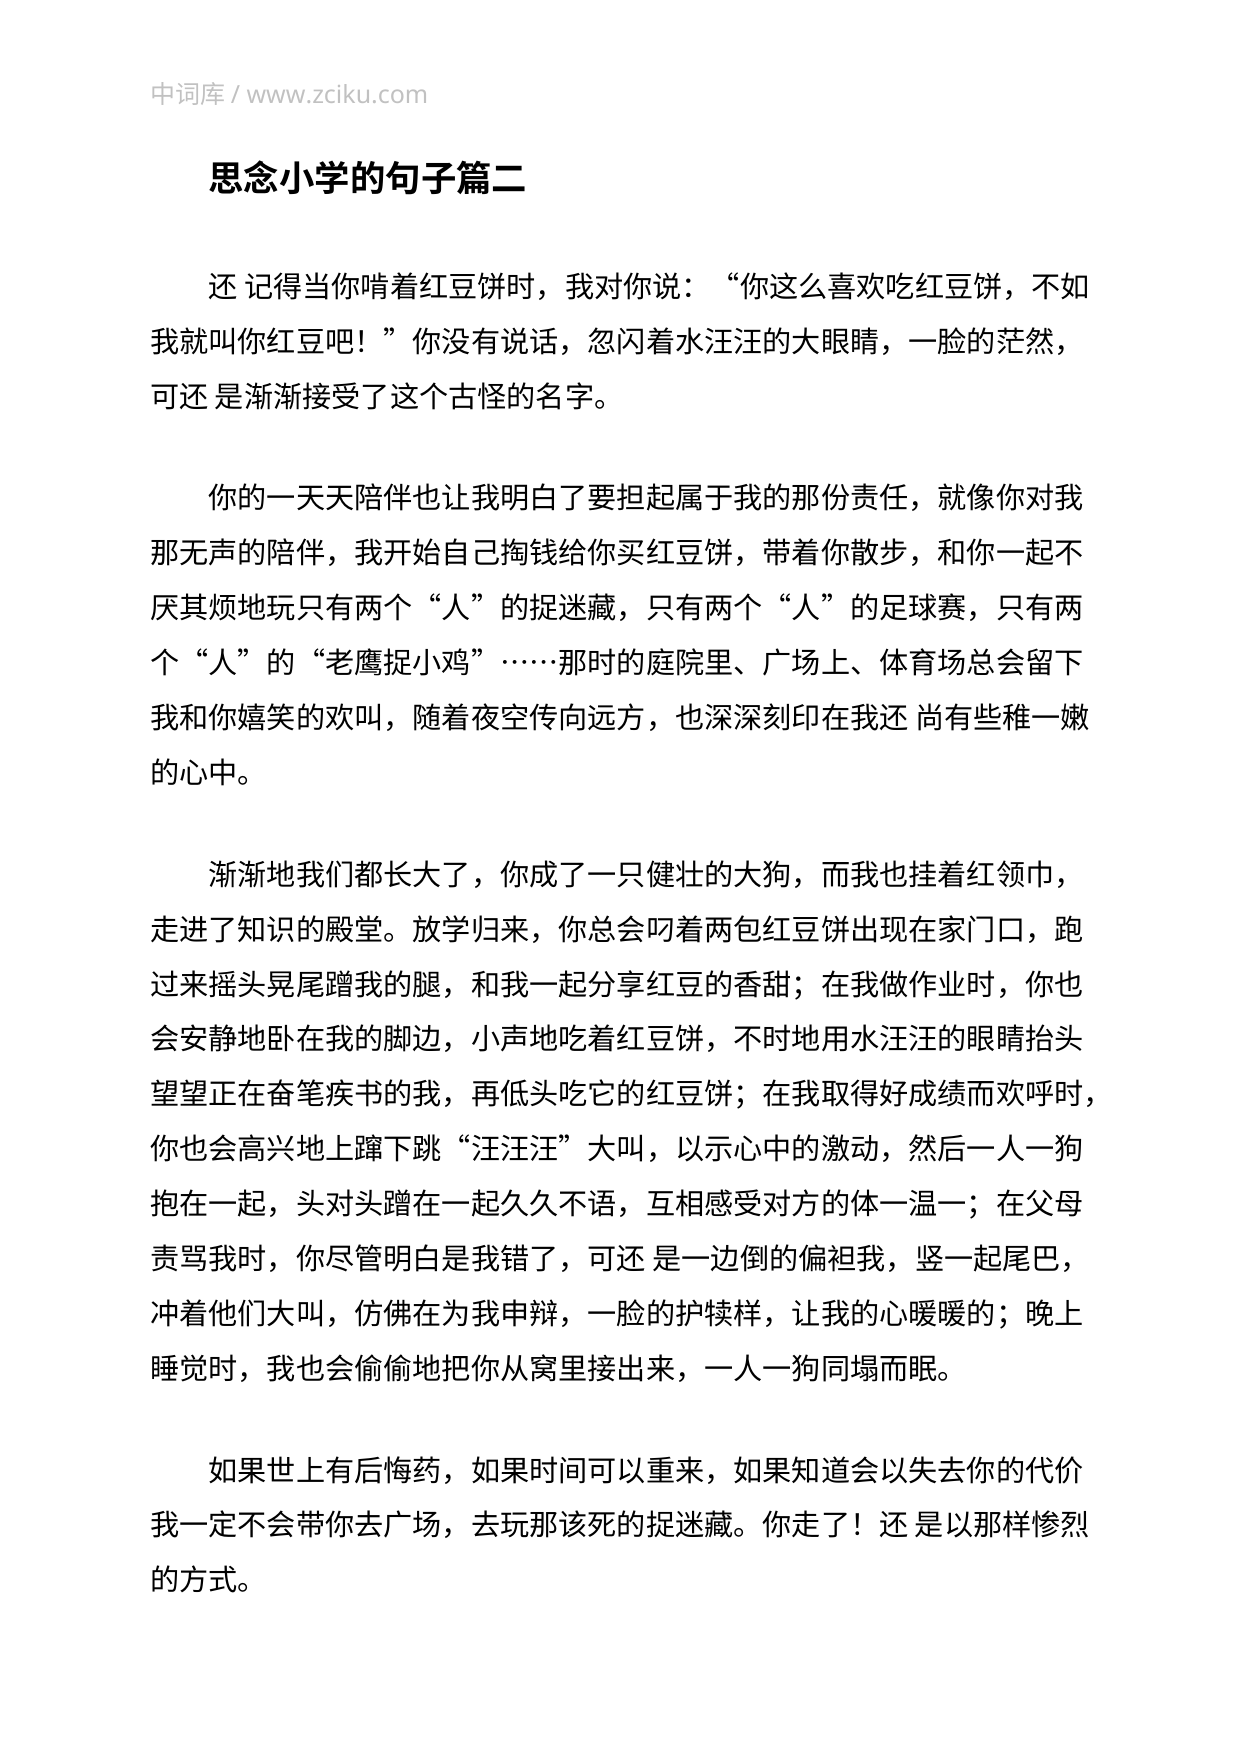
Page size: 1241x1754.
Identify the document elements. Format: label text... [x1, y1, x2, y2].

text 如果世上有后悔药，如果时间可以重来，如果知道会以失去你的代价我一定不会带你去广场，去玩那该死的捉迷藏。你走了！还 是以那样惨烈的方式。 [150, 1447, 1090, 1599]
text 还 记得当你啃着红豆饼时，我对你说：“你这么喜欢吃红豆饼，不如我就叫你红豆吧！”你没有说话，忽闪着水汪汪的大眼睛，一脸的茫然，可还 是渐渐接受了这个古怪的名字。 [150, 263, 1090, 416]
text 渐渐地我们都长大了，你成了一只健壮的大狗，而我也挂着红领巾，走进了知识的殿堂。放学归来，你总会叼着两包红豆饼出现在家门口，跑过来摇头晃尾蹭我的腿，和我一起分享红豆的香甜；在我做作业时，你也会安静地卧在我的脚边，小声地吃着红豆饼，不时地用水汪汪的眼睛抬头望望正在奋笔疾书的我，再低头吃它的红豆饼；在我取得好成绩而欢呼时，你也会高兴地上蹿下跳“汪汪汪”大叫，以示心中的激动，然后一人一狗抱在一起，头对头蹭在一起久久不语，互相感受对方的体一温一；在父母责骂我时，你尽管明白是我错了，可还 是一边倒的偏袒我，竖一起尾巴，冲着他们大叫，仿佛在为我申辩，一脸的护犊样，让我的心暖暖的；晚上睡觉时，我也会偷偷地把你从窝里接出来，一人一狗同塌而眠。 [150, 851, 1090, 1388]
text 思念小学的句子篇二 [150, 150, 1090, 201]
text 你的一天天陪伴也让我明白了要担起属于我的那份责任，就像你对我那无声的陪伴，我开始自己掏钱给你买红豆饼，带着你散步，和你一起不厌其烦地玩只有两个“人”的捉迷藏，只有两个“人”的足球赛，只有两个“人”的“老鹰捉小鸡”……那时的庭院里、广场上、体育场总会留下我和你嬉笑的欢叫，随着夜空传向远方，也深深刻印在我还 尚有些稚一嫩的心中。 [150, 475, 1090, 792]
